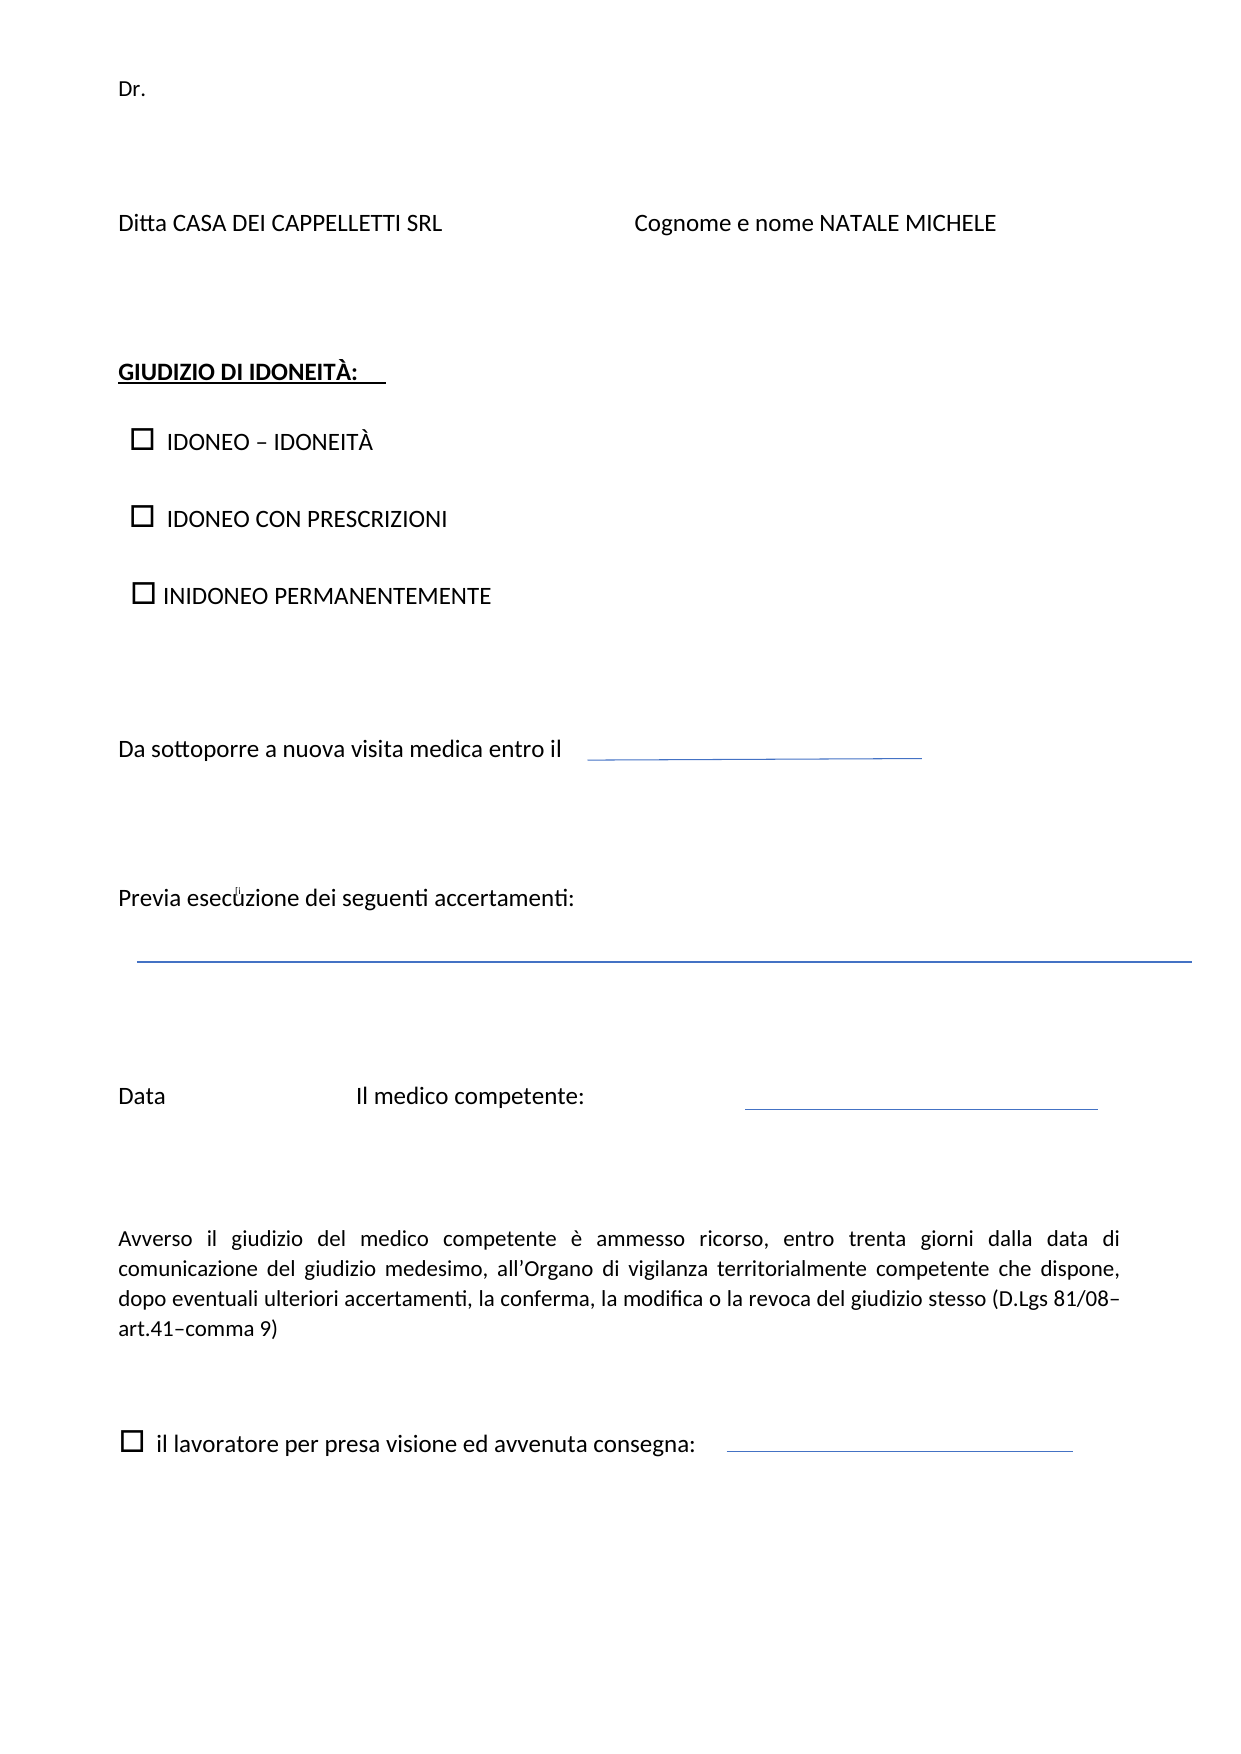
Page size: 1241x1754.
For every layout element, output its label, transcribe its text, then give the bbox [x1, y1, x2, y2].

text Data Il medico competente: [118, 1080, 1122, 1111]
text □ il lavoratore per presa visione ed avvenuta consegna: [118, 1408, 1122, 1464]
text GIUDIZIO DI IDONEITÀ: [118, 356, 1122, 387]
text Da sottoporre a nuova visita medica entro il [118, 733, 1122, 764]
text □ IDONEO – IDONEITÀ [118, 406, 1122, 462]
text Ditta CASA DEI CAPPELLETTI SRL Cognome e nome NATALE MICHELE [118, 207, 1122, 238]
text □ INIDONEO PERMANENTEMENTE [118, 560, 1122, 616]
text □ IDONEO CON PRESCRIZIONI [118, 483, 1122, 539]
text Avverso il giudizio del medico competente è ammesso ricorso, entro trenta giorni dalla data di comunicazione del giudizio medesimo, all’Organo di vigilanza territorialmente competente che dispone, dopo eventuali ulteriori accertamenti, la conferma, la modifica o la revoca del giudizio stesso (D.Lgs 81/08–art.41–comma 9) [118, 1224, 1122, 1342]
text Previa esecuzione dei seguenti accertamenti: [118, 882, 1122, 913]
